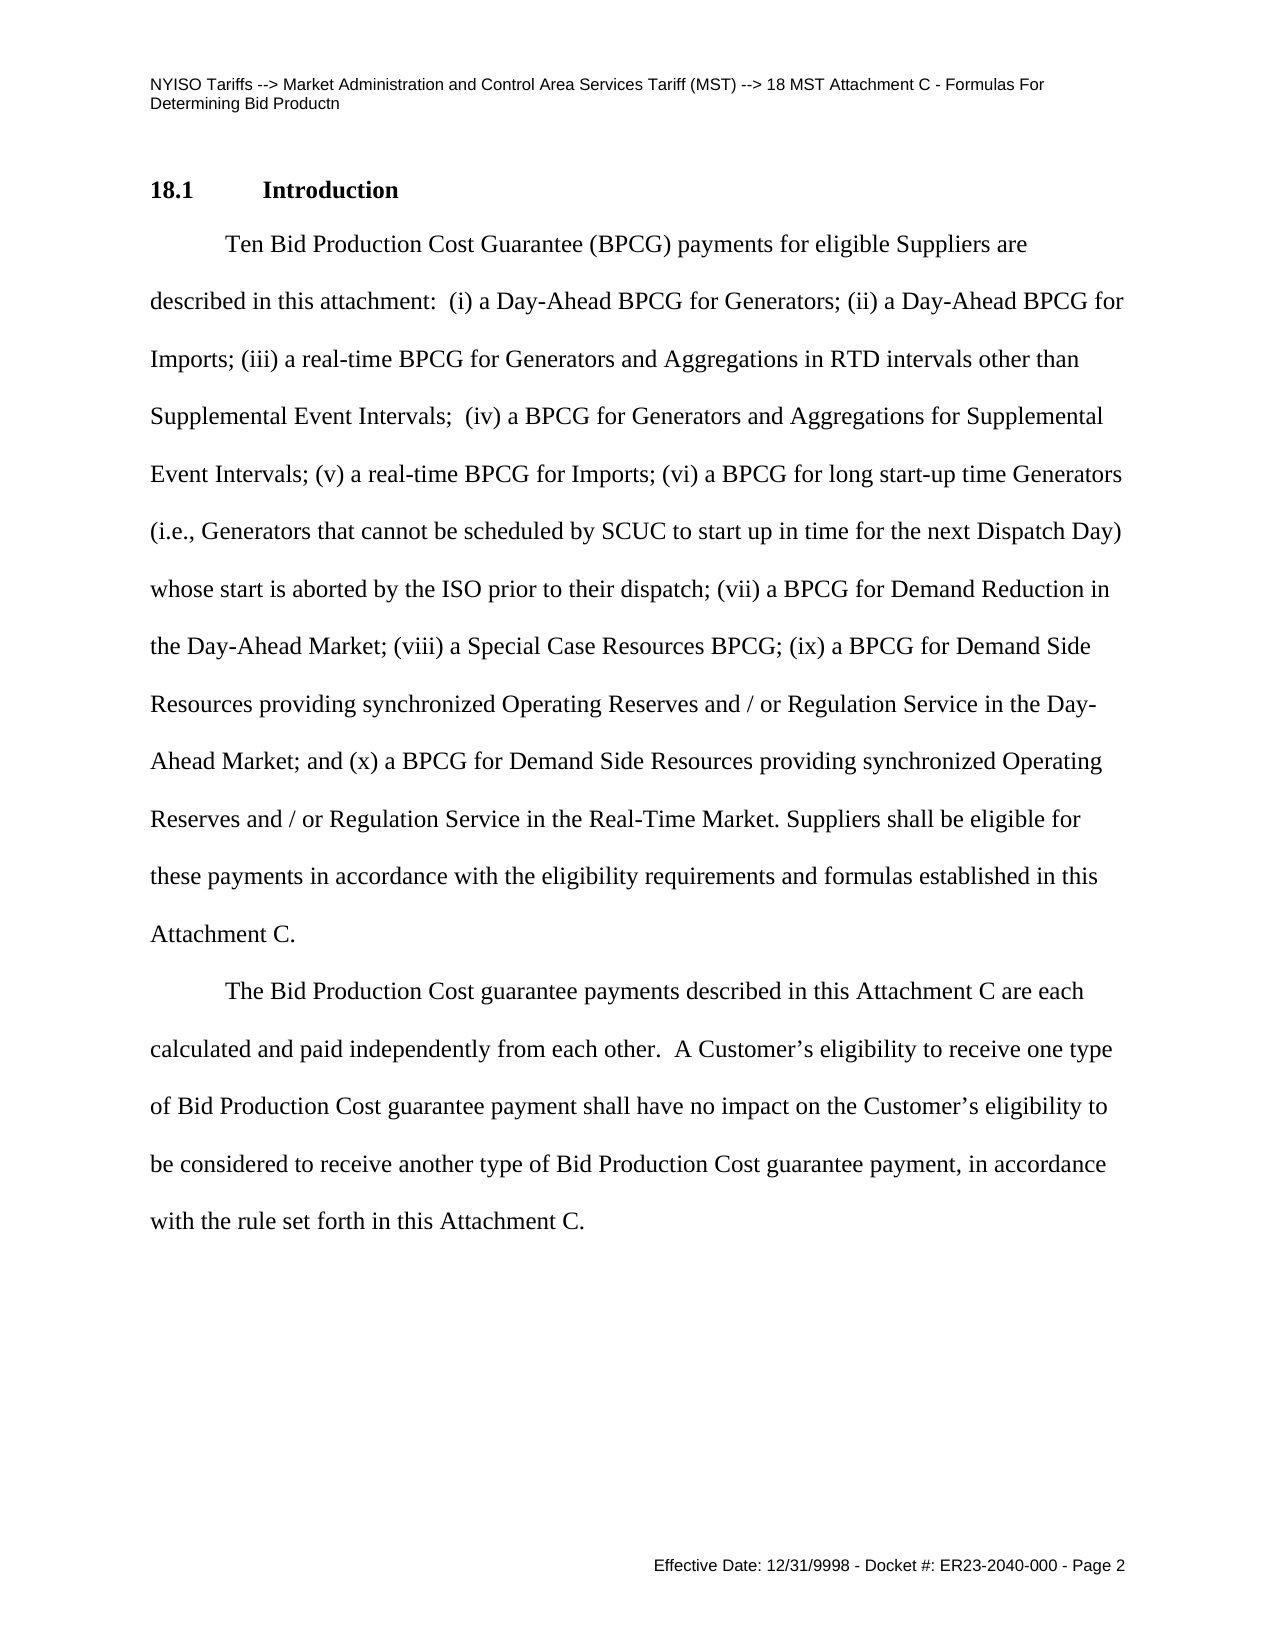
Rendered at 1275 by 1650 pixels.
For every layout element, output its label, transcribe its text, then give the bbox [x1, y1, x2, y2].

text Ten Bid Production Cost Guarantee (BPCG) payments for eligible Suppliers are described in this attachment: (i) a Day-Ahead BPCG for Generators; (ii) a Day-Ahead BPCG for Imports; (iii) a real-time BPCG for Generators and Aggregations in RTD intervals other than Supplemental Event Intervals; (iv) a BPCG for Generators and Aggregations for Supplemental Event Intervals; (v) a real-time BPCG for Imports; (vi) a BPCG for long start-up time Generators (i.e., Generators that cannot be scheduled by SCUC to start up in time for the next Dispatch Day) whose start is aborted by the ISO prior to their dispatch; (vii) a BPCG for Demand Reduction in the Day-Ahead Market; (viii) a Special Case Resources BPCG; (ix) a BPCG for Demand Side Resources providing synchronized Operating Reserves and / or Regulation Service in the Day-Ahead Market; and (x) a BPCG for Demand Side Resources providing synchronized Operating Reserves and / or Regulation Service in the Real-Time Market. Suppliers shall be eligible for these payments in accordance with the eligibility requirements and formulas established in this Attachment C. [150, 229, 1125, 947]
text The Bid Production Cost guarantee payments described in this Attachment C are each calculated and paid independently from each other. A Customer’s eligibility to receive one type of Bid Production Cost guarantee payment shall have no impact on the Customer’s eligibility to be considered to receive another type of Bid Production Cost guarantee payment, in accordance with the rule set forth in this Attachment C. [150, 976, 1125, 1235]
subtitle 18.1 Introduction [150, 175, 1123, 204]
